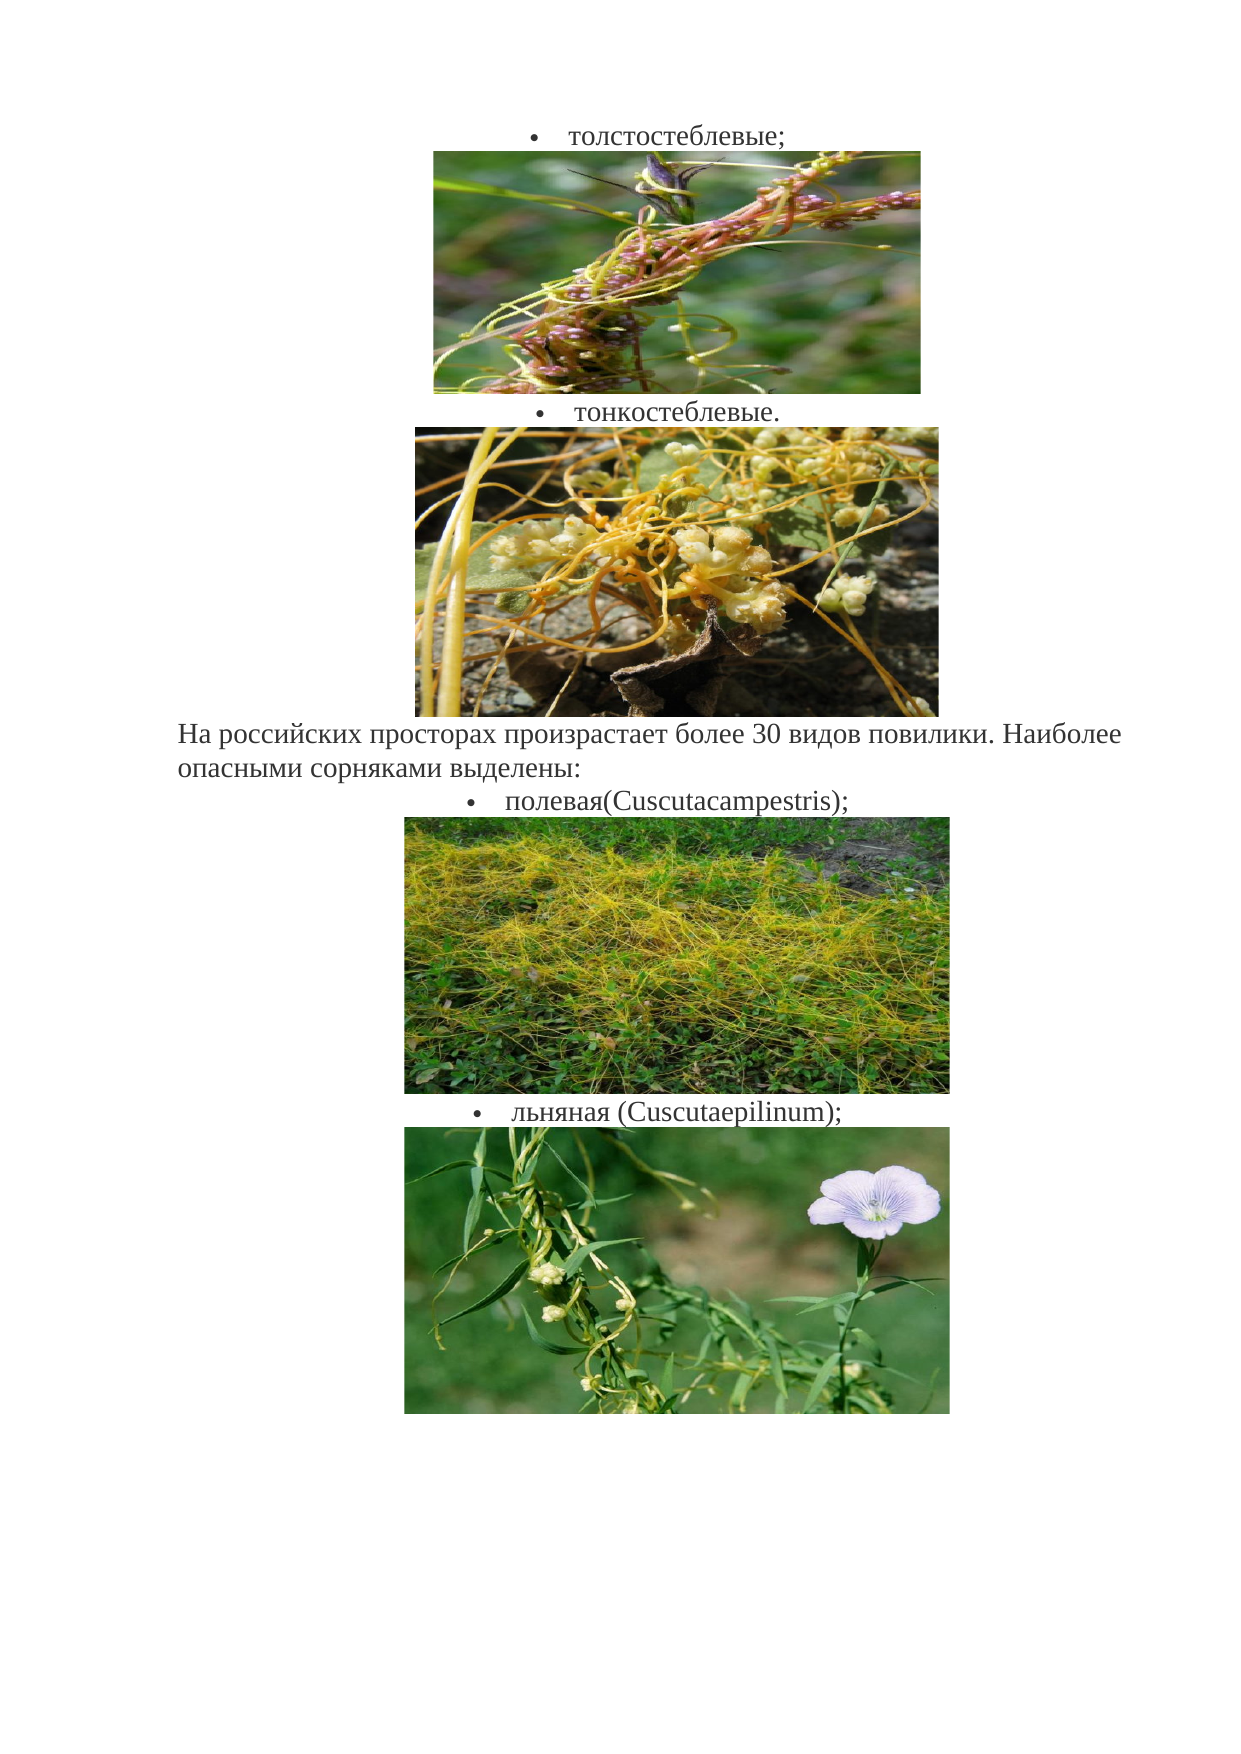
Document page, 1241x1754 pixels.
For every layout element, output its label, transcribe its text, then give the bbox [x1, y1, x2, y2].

picture [433, 151, 921, 394]
picture [404, 1127, 950, 1414]
text На российских просторах произрастает более 30 видов повилики. Наиболее опасными сорняками выделены: [177, 716, 1152, 783]
picture [415, 427, 939, 717]
picture [404, 817, 950, 1094]
